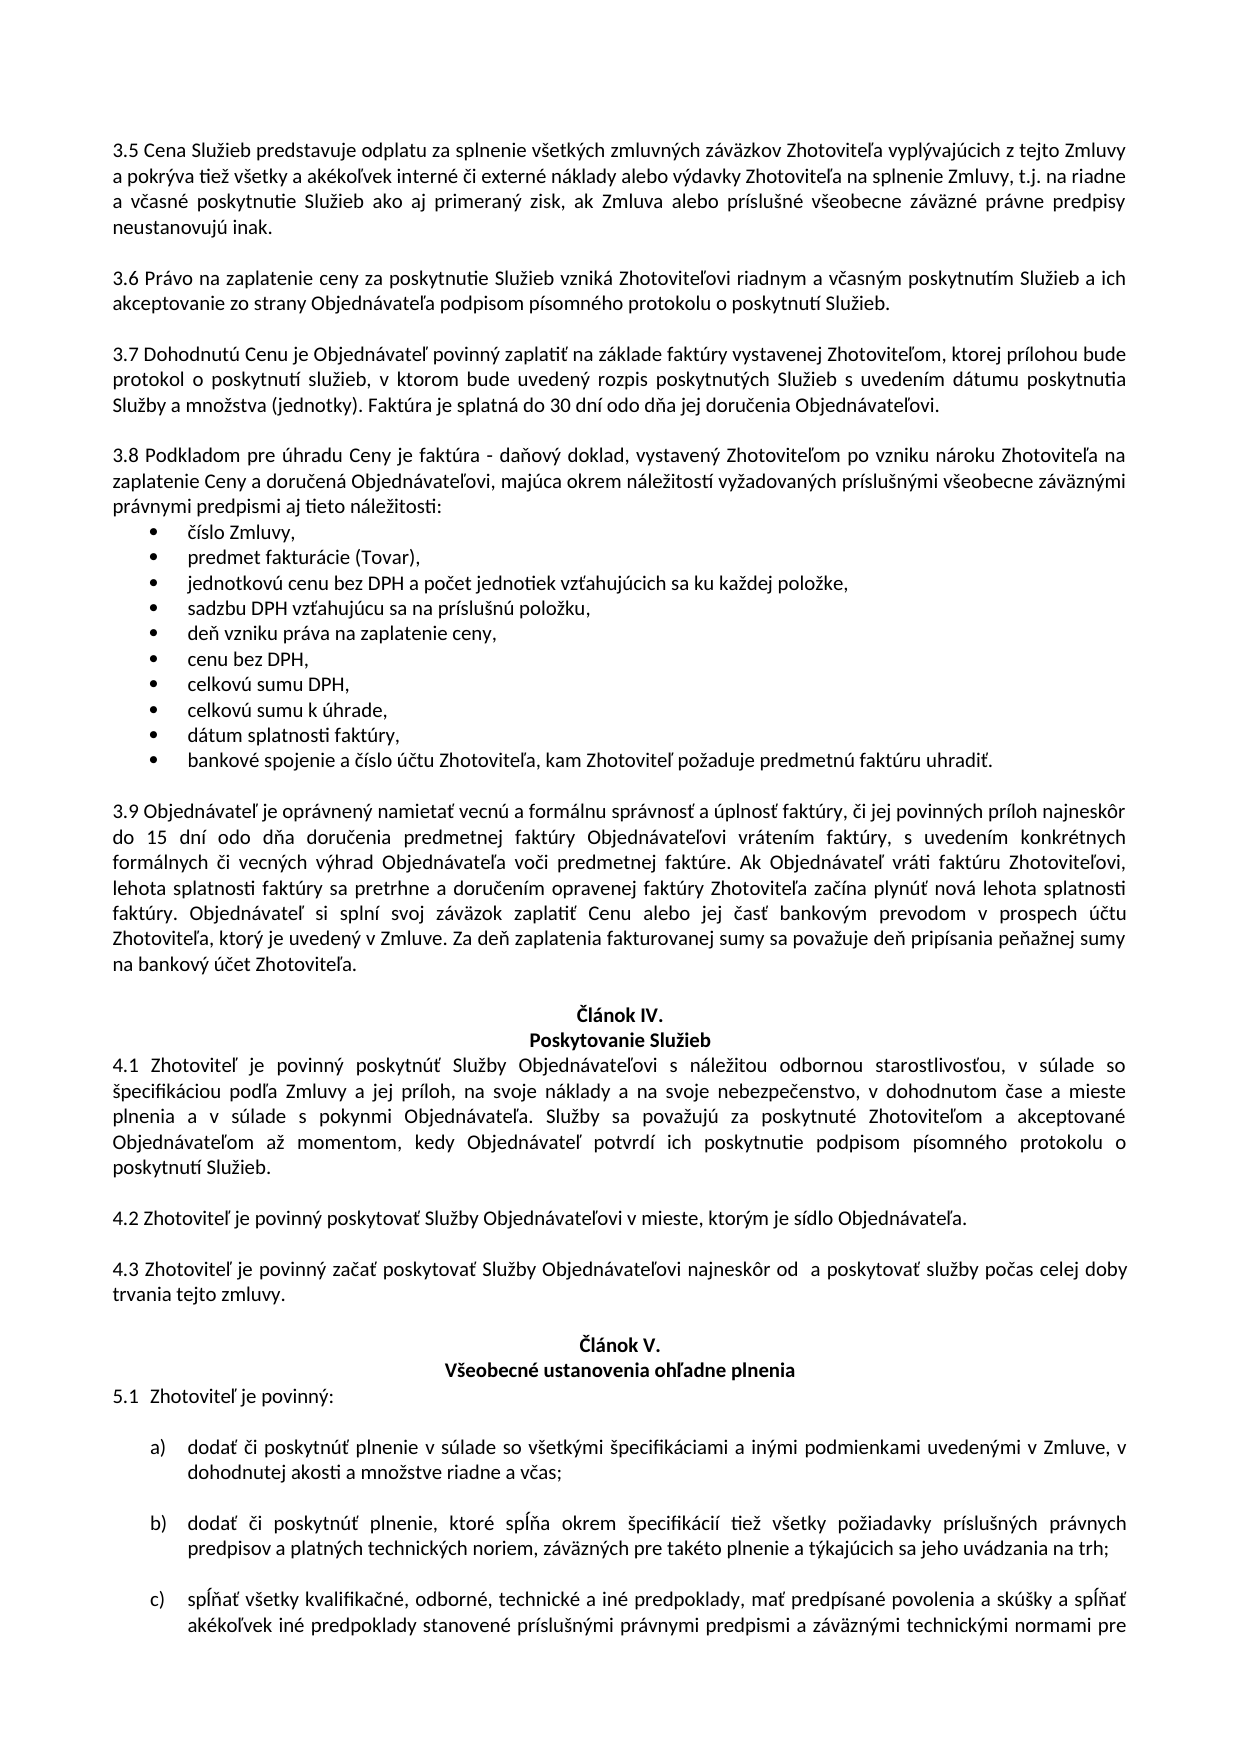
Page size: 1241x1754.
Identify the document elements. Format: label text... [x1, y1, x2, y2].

list sadzbu DPH vzťahujúcu sa na príslušnú položku, [150, 595, 1128, 621]
list číslo Zmluvy, [150, 519, 1128, 544]
text 3.8 Podkladom pre úhradu Ceny je faktúra - daňový doklad, vystavený Zhotoviteľom po vzniku nároku Zhotoviteľa na zaplatenie Ceny a doručená Objednávateľovi, majúca okrem náležitostí vyžadovaných príslušnými všeobecne záväznými právnymi predpismi aj tieto náležitosti: [112, 443, 1128, 519]
text 4.2 Zhotoviteľ je povinný poskytovať Služby Objednávateľovi v mieste, ktorým je sídlo Objednávateľa. [112, 1205, 1128, 1231]
list dodať či poskytnúť plnenie, ktoré spĺňa okrem špecifikácií tiež všetky požiadavky príslušných právnych predpisov a platných technických noriem, záväzných pre takéto plnenie a týkajúcich sa jeho uvádzania na trh; [150, 1510, 1128, 1561]
list predmet fakturácie (Tovar), [150, 544, 1128, 570]
text 3.9 Objednávateľ je oprávnený namietať vecnú a formálnu správnosť a úplnosť faktúry, či jej povinných príloh najneskôr do 15 dní odo dňa doručenia predmetnej faktúry Objednávateľovi vrátením faktúry, s uvedením konkrétnych formálnych či vecných výhrad Objednávateľa voči predmetnej faktúre. Ak Objednávateľ vráti faktúru Zhotoviteľovi, lehota splatnosti faktúry sa pretrhne a doručením opravenej faktúry Zhotoviteľa začína plynúť nová lehota splatnosti faktúry. Objednávateľ si splní svoj záväzok zaplatiť Cenu alebo jej časť bankovým prevodom v prospech účtu Zhotoviteľa, ktorý je uvedený v Zmluve. Za deň zaplatenia fakturovanej sumy sa považuje deň pripísania peňažnej sumy na bankový účet Zhotoviteľa. [112, 798, 1128, 976]
text 4.3 Zhotoviteľ je povinný začať poskytovať Služby Objednávateľovi najneskôr od a poskytovať služby počas celej doby trvania tejto zmluvy. [112, 1256, 1128, 1307]
list deň vzniku práva na zaplatenie ceny, [150, 621, 1128, 646]
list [150, 1586, 1128, 1637]
list dodať či poskytnúť plnenie v súlade so všetkými špecifikáciami a inými podmienkami uvedenými v Zmluve, v dohodnutej akosti a množstve riadne a včas; [150, 1434, 1128, 1485]
text 3.5 Cena Služieb predstavuje odplatu za splnenie všetkých zmluvných záväzkov Zhotoviteľa vyplývajúcich z tejto Zmluvy a pokrýva tiež všetky a akékoľvek interné či externé náklady alebo výdavky Zhotoviteľa na splnenie Zmluvy, t.j. na riadne a včasné poskytnutie Služieb ako aj primeraný zisk, ak Zmluva alebo príslušné všeobecne záväzné právne predpisy neustanovujú inak. [112, 138, 1128, 239]
list jednotkovú cenu bez DPH a počet jednotiek vzťahujúcich sa ku každej položke, [150, 570, 1128, 595]
list bankové spojenie a číslo účtu Zhotoviteľa, kam Zhotoviteľ požaduje predmetnú faktúru uhradiť. [150, 748, 1128, 773]
list celkovú sumu DPH, [150, 671, 1128, 697]
subtitle Článok IV. Poskytovanie Služieb [112, 1002, 1128, 1053]
list cenu bez DPH, [150, 646, 1128, 671]
list celkovú sumu k úhrade, [150, 697, 1128, 722]
text 4.1 Zhotoviteľ je povinný poskytnúť Služby Objednávateľovi s náležitou odbornou starostlivosťou, v súlade so špecifikáciou podľa Zmluvy a jej príloh, na svoje náklady a na svoje nebezpečenstvo, v dohodnutom čase a mieste plnenia a v súlade s pokynmi Objednávateľa. Služby sa považujú za poskytnuté Zhotoviteľom a akceptované Objednávateľom až momentom, kedy Objednávateľ potvrdí ich poskytnutie podpisom písomného protokolu o poskytnutí Služieb. [112, 1053, 1128, 1180]
text 3.6 Právo na zaplatenie ceny za poskytnutie Služieb vzniká Zhotoviteľovi riadnym a včasným poskytnutím Služieb a ich akceptovanie zo strany Objednávateľa podpisom písomného protokolu o poskytnutí Služieb. [112, 265, 1128, 316]
list dátum splatnosti faktúry, [150, 722, 1128, 748]
list Zhotoviteľ je povinný: [112, 1383, 1128, 1408]
text 3.7 Dohodnutú Cenu je Objednávateľ povinný zaplatiť na základe faktúry vystavenej Zhotoviteľom, ktorej prílohou bude protokol o poskytnutí služieb, v ktorom bude uvedený rozpis poskytnutých Služieb s uvedením dátumu poskytnutia Služby a množstva (jednotky). Faktúra je splatná do 30 dní odo dňa jej doručenia Objednávateľovi. [112, 341, 1128, 417]
subtitle Článok V. Všeobecné ustanovenia ohľadne plnenia [112, 1332, 1128, 1383]
